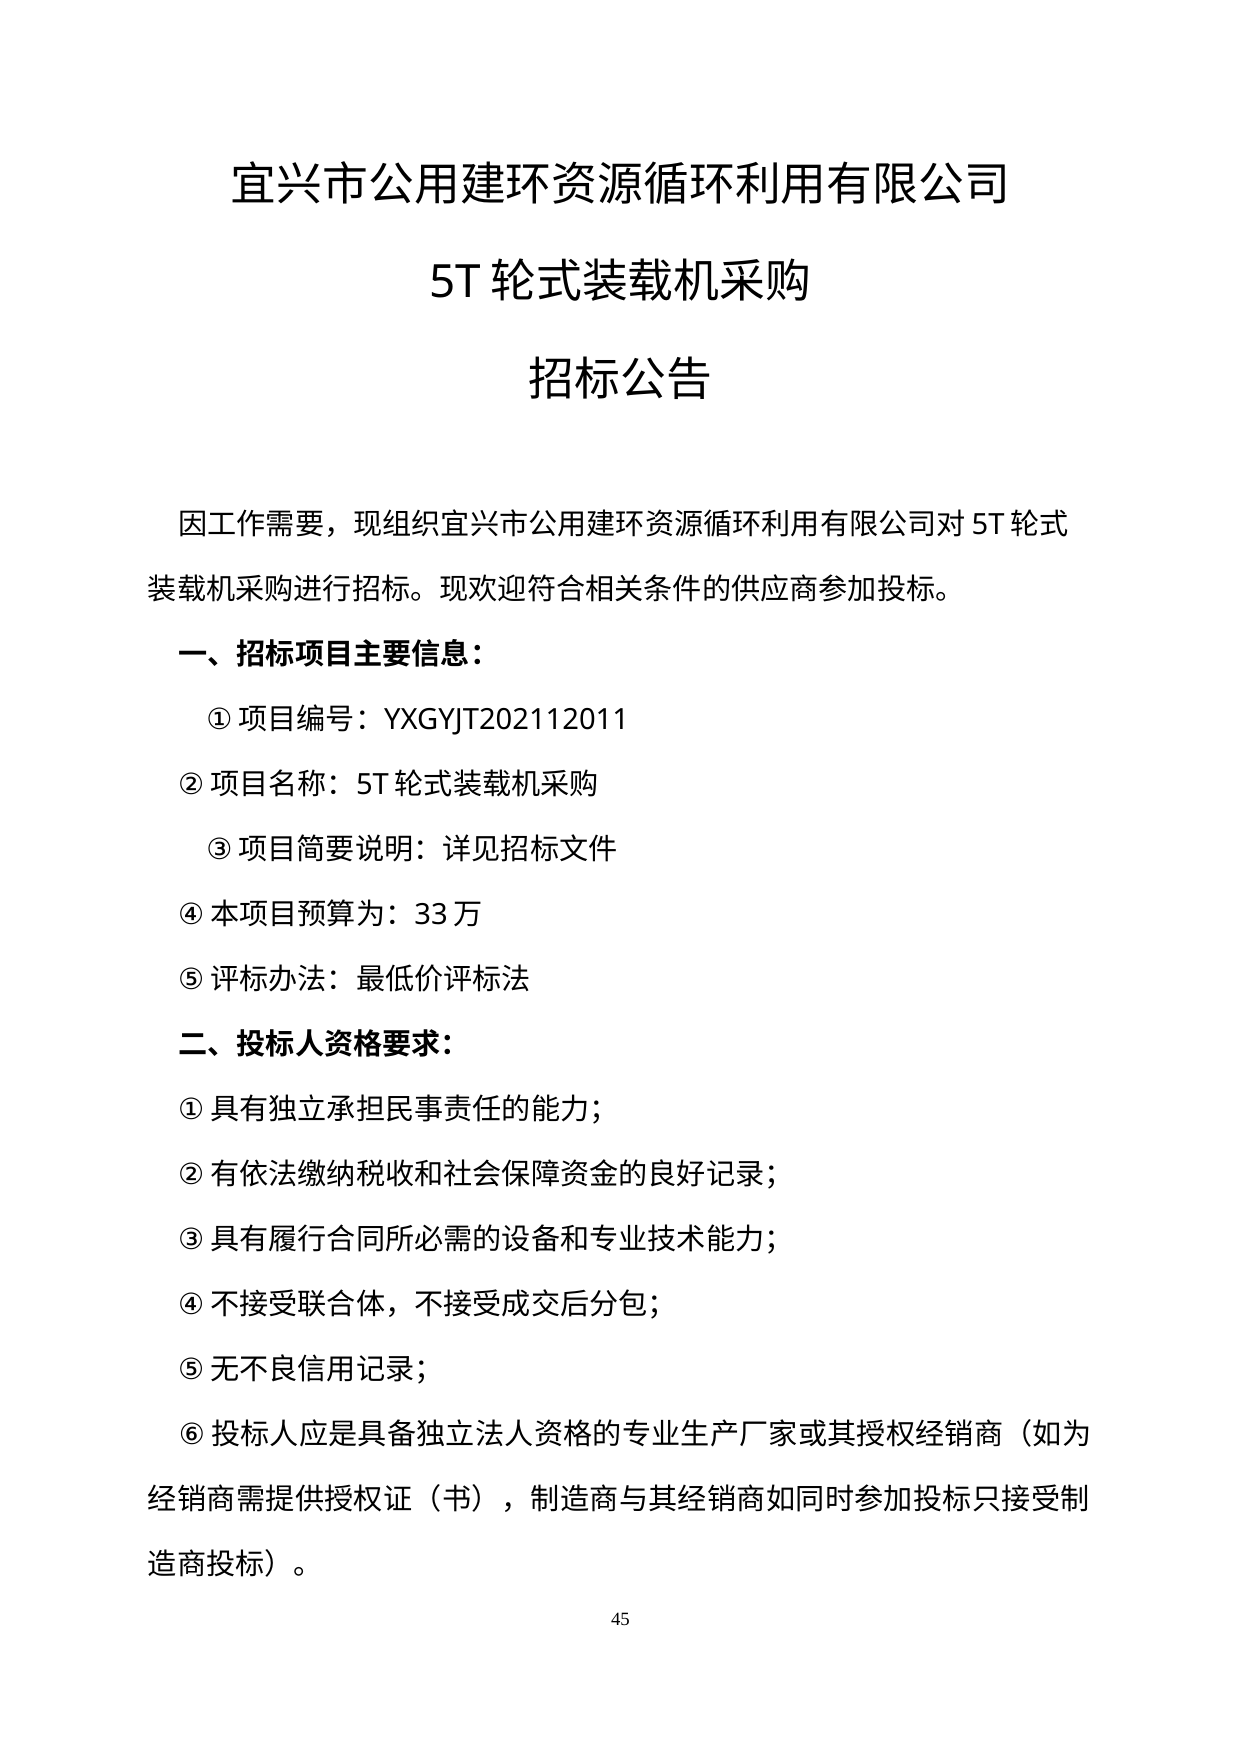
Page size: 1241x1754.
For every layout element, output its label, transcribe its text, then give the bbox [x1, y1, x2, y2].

text 招标公告 [148, 327, 1092, 424]
text 宜兴市公用建环资源循环利用有限公司 [148, 132, 1092, 229]
text ④不接受联合体，不接受成交后分包； [148, 1269, 1092, 1334]
text ②有依法缴纳税收和社会保障资金的良好记录； [148, 1139, 1092, 1204]
text ①具有独立承担民事责任的能力； [148, 1074, 1092, 1139]
text ②项目名称：5T轮式装载机采购 [148, 749, 1092, 814]
text ③具有履行合同所必需的设备和专业技术能力； [148, 1204, 1092, 1269]
text 5T轮式装载机采购 [148, 229, 1092, 327]
text 二、投标人资格要求： [148, 1009, 1092, 1074]
text ⑤无不良信用记录； [148, 1334, 1092, 1399]
text ③项目简要说明：详见招标文件 [148, 814, 1092, 879]
text ④本项目预算为：33万 [148, 879, 1092, 944]
text ⑤评标办法：最低价评标法 [148, 944, 1092, 1009]
text 一、招标项目主要信息： [148, 619, 1092, 684]
text ①项目编号：YXGYJT202112011 [148, 684, 1092, 749]
text ⑥投标人应是具备独立法人资格的专业生产厂家或其授权经销商（如为经销商需提供授权证（书），制造商与其经销商如同时参加投标只接受制造商投标）。 [148, 1399, 1092, 1594]
text 因工作需要，现组织宜兴市公用建环资源循环利用有限公司对5T轮式装载机采购进行招标。现欢迎符合相关条件的供应商参加投标。 [148, 489, 1092, 619]
